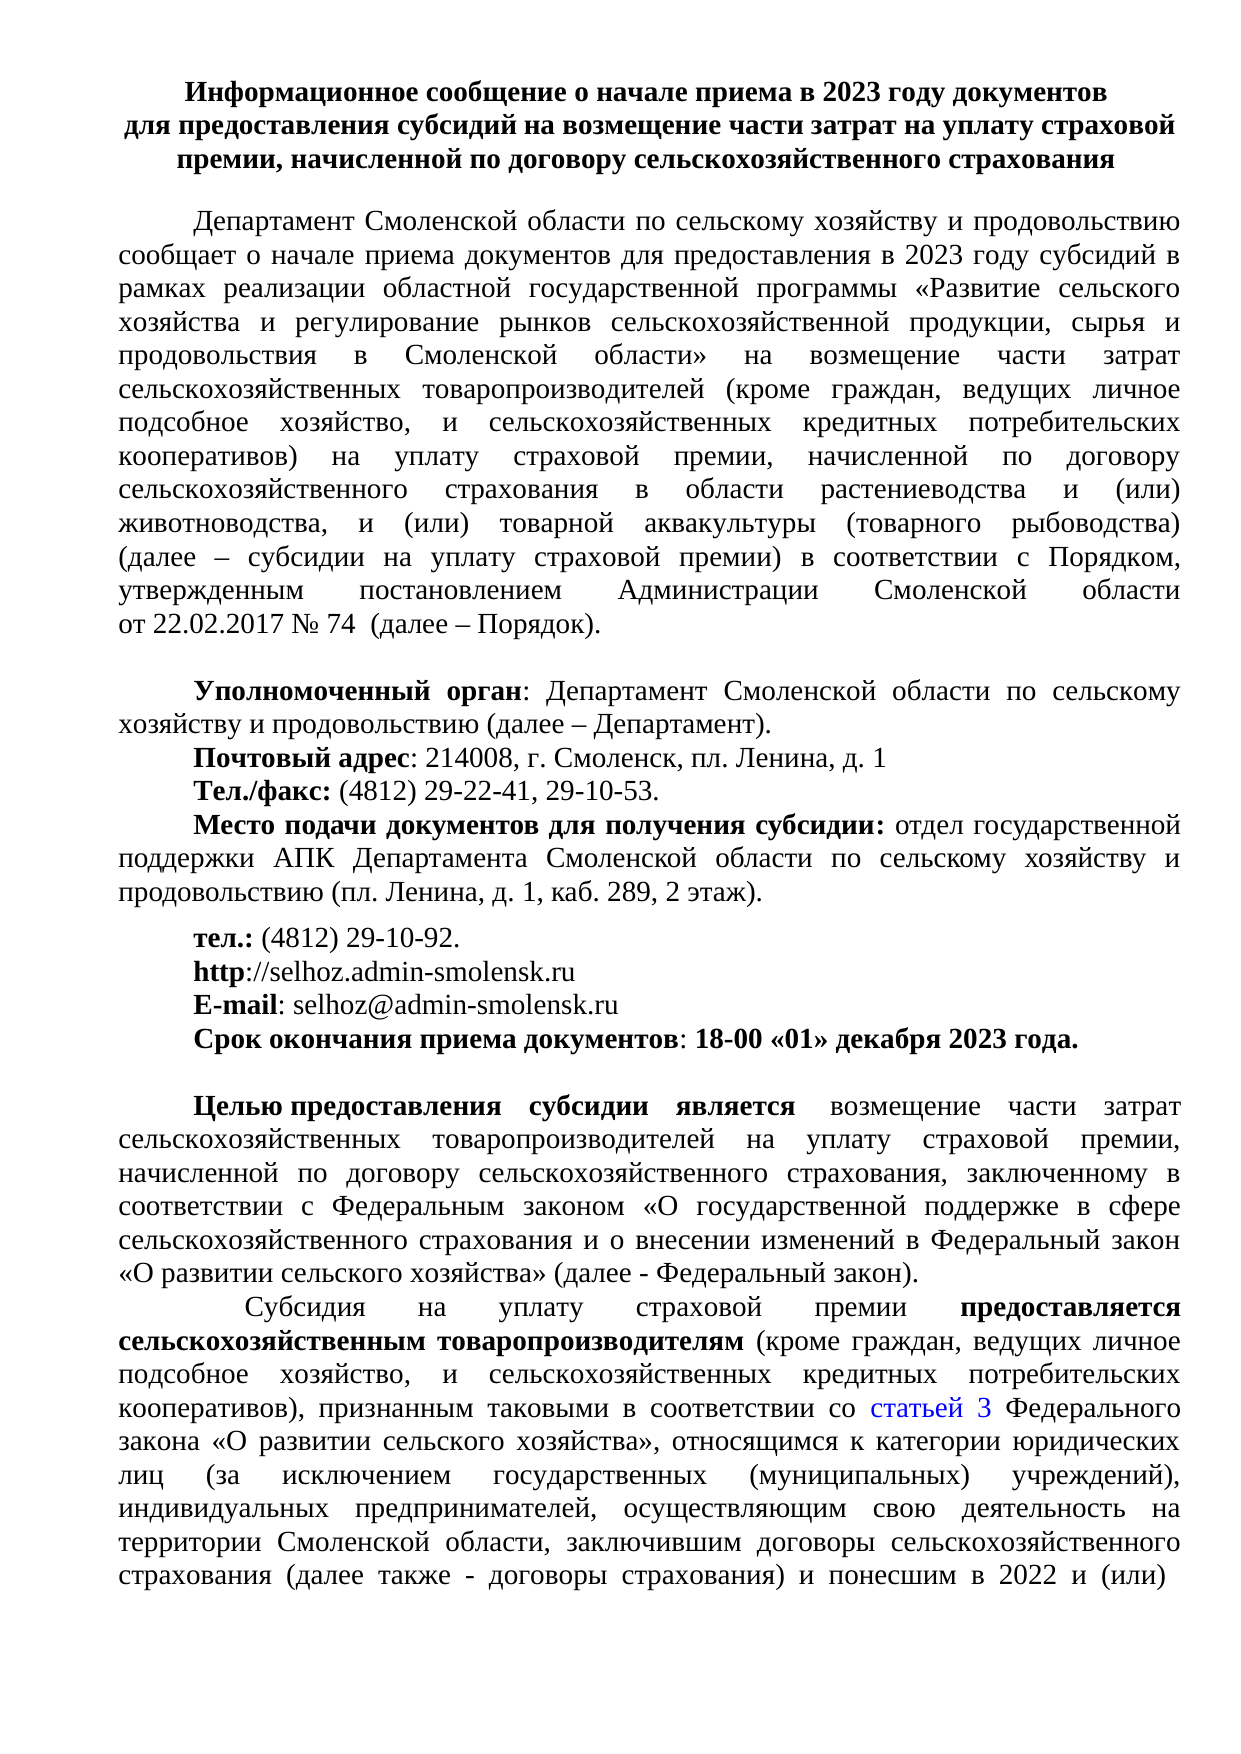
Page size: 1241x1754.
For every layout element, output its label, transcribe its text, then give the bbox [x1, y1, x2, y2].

subtitle Место подачи документов для получения субсидии: отдел государственной поддержки АПК Департамента Смоленской области по сельскому хозяйству и продовольствию (пл. Ленина, д. 1, каб. 289, 2 этаж). [118, 807, 1181, 908]
text Тел./факс: (4812) 29-22-41, 29-10-53. [118, 773, 1181, 807]
text Департамент Смоленской области по сельскому хозяйству и продовольствию сообщает о начале приема документов для предоставления в 2023 году субсидий в рамках реализации областной государственной программы «Развитие сельского хозяйства и регулирование рынков сельскохозяйственной продукции, сырья и продовольствия в Смоленской области» на возмещение части затрат сельскохозяйственных товаропроизводителей (кроме граждан, ведущих личное подсобное хозяйство, и сельскохозяйственных кредитных потребительских кооперативов) на уплату страховой премии, начисленной по договору сельскохозяйственного страхования в области растениеводства и (или) животноводства, и (или) товарной аквакультуры (товарного рыбоводства) (далее – субсидии на уплату страховой премии) в соответствии с Порядком, утвержденным постановлением Администрации Смоленской области от 22.02.2017 № 74 (далее – Порядок). [118, 203, 1181, 639]
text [118, 1289, 1181, 1591]
text Уполномоченный орган: Департамент Смоленской области по сельскому хозяйству и продовольствию (далее – Департамент). [118, 673, 1181, 740]
text http://selhoz.admin-smolensk.ru [118, 954, 1181, 987]
text Информационное сообщение о начале приема в 2023 году документов для предоставления субсидий на возмещение части затрат на уплату страховой премии, начисленной по договору сельскохозяйственного страхования [118, 74, 1181, 203]
text Почтовый адрес: 214008, г. Смоленск, пл. Ленина, д. 1 [118, 740, 1181, 773]
text Е-mail: selhoz@admin-smolensk.ru [118, 987, 1181, 1021]
text Целью предоставления субсидии является возмещение части затрат сельскохозяйственных товаропроизводителей на уплату страховой премии, начисленной по договору сельскохозяйственного страхования, заключенному в соответствии с Федеральным законом «О государственной поддержке в сфере сельскохозяйственного страхования и о внесении изменений в Федеральный закон «О развитии сельского хозяйства» (далее - Федеральный закон). [118, 1088, 1181, 1289]
text Срок окончания приема документов: 18-00 «01» декабря 2023 года. [118, 1021, 1181, 1054]
text тел.: (4812) 29-10-92. [118, 920, 1181, 954]
